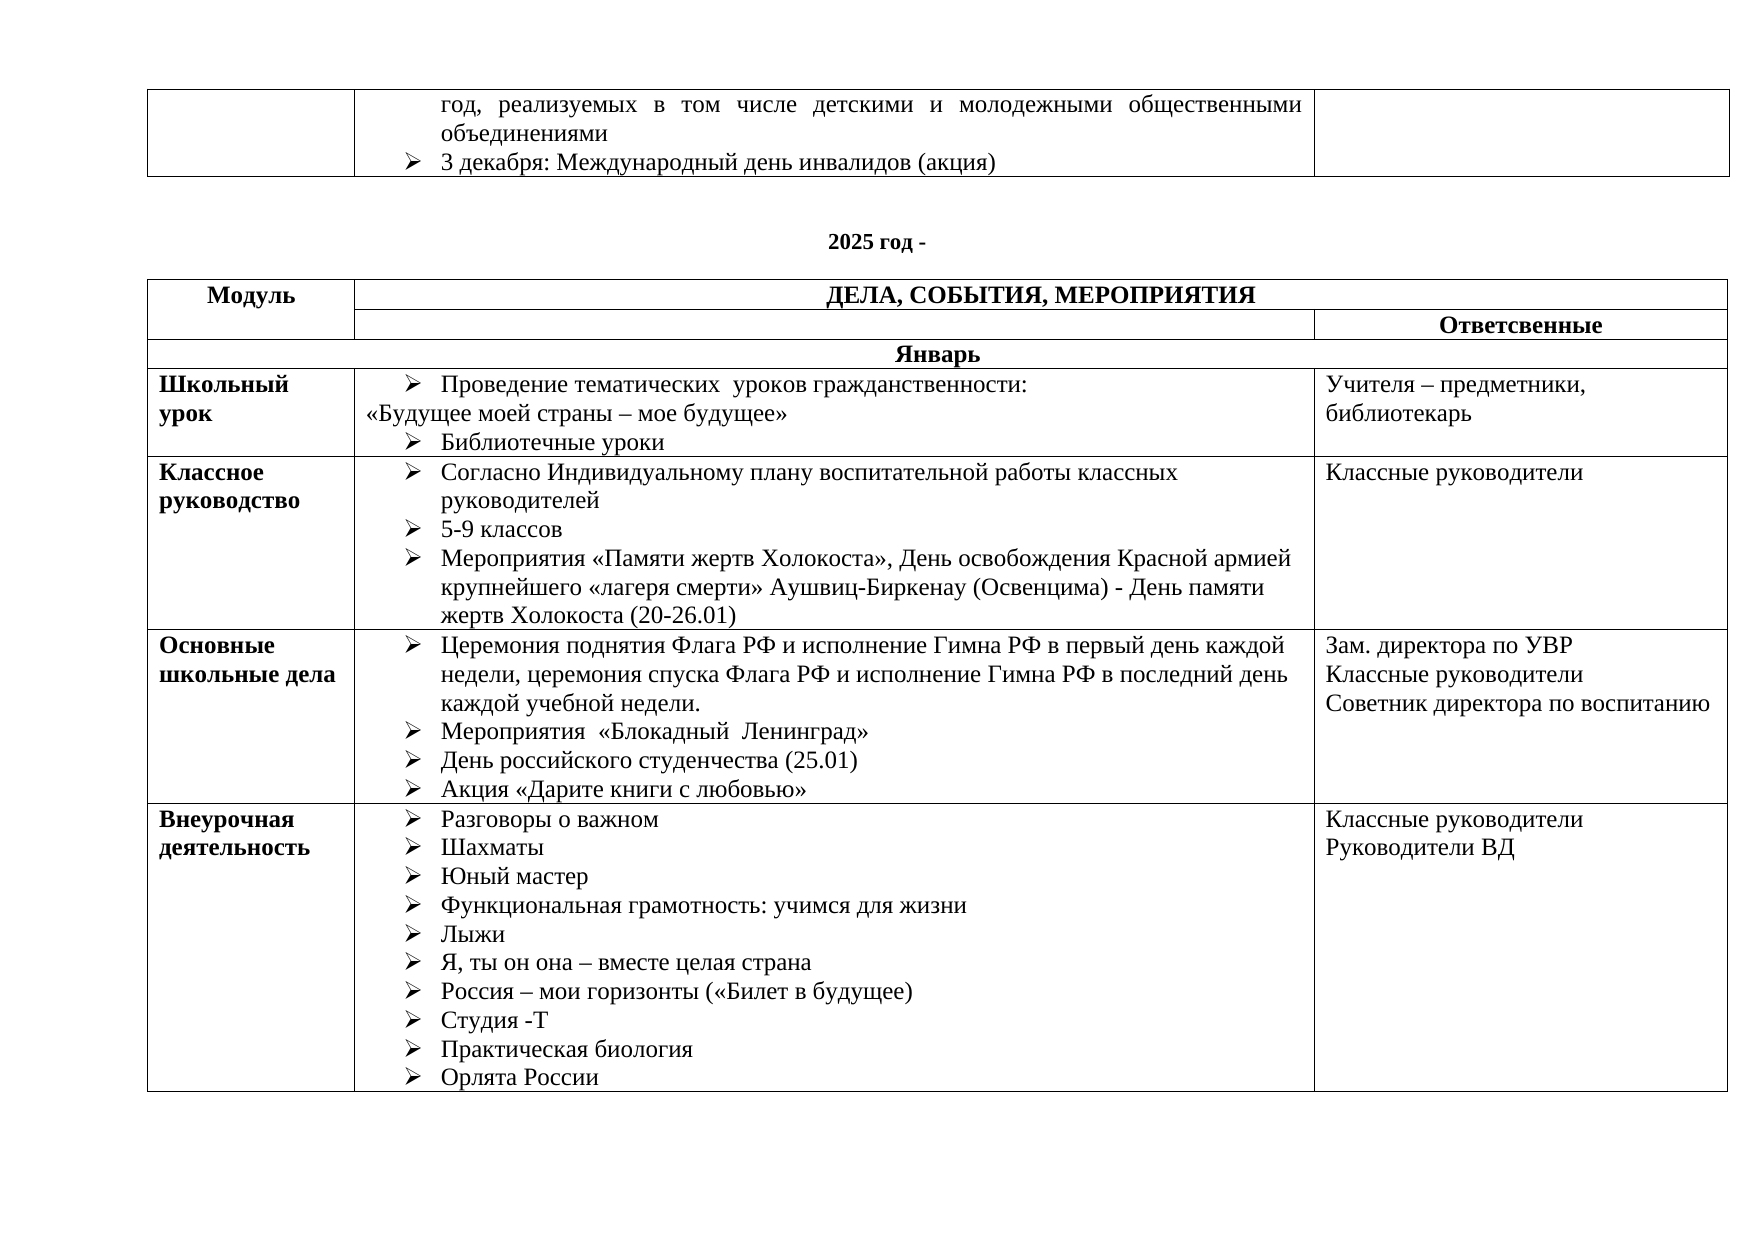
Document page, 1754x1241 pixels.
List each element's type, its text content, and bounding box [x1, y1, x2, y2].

table_cell Школьный урок [148, 369, 354, 456]
table_cell Церемония поднятия Флага РФ и исполнение Гимна РФ в первый день каждой недели, церемония спуска Флага РФ и исполнение Гимна РФ в последний день каждой учебной недели. Мероприятия «Блокадный Ленинград» День российского студенчества (25.01) Акция «Дарите книги с любовью» [355, 630, 1314, 803]
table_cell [1315, 90, 1729, 176]
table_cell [355, 804, 1314, 1091]
table_cell Ответсвенные [1315, 310, 1727, 338]
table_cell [148, 804, 354, 1091]
table_cell Классное руководство [148, 457, 354, 629]
table_cell Согласно Индивидуальному плану воспитательной работы классных руководителей 5-9 классов Мероприятия «Памяти жертв Холокоста», День освобождения Красной армией крупнейшего «лагеря смерти» Аушвиц-Биркенау (Освенцима) - День памяти жертв Холокоста (20-26.01) [355, 457, 1314, 629]
table_cell Январь [148, 340, 1727, 368]
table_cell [148, 90, 354, 176]
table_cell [1315, 804, 1727, 1091]
table_cell Проведение тематических уроков гражданственности: «Будущее моей страны – мое будущее» Библиотечные уроки [355, 369, 1314, 456]
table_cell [355, 90, 1314, 176]
text 2025 год - [118, 228, 1636, 254]
table_header Модуль [148, 280, 354, 338]
table_header ДЕЛА, СОБЫТИЯ, МЕРОПРИЯТИЯ [355, 280, 1727, 309]
table_cell Зам. директора по УВР Классные руководители Советник директора по воспитанию [1315, 630, 1727, 803]
table_cell [355, 310, 1314, 338]
table_cell Учителя – предметники, библиотекарь [1315, 369, 1727, 456]
table_cell Классные руководители [1315, 457, 1727, 629]
table_cell Основные школьные дела [148, 630, 354, 803]
